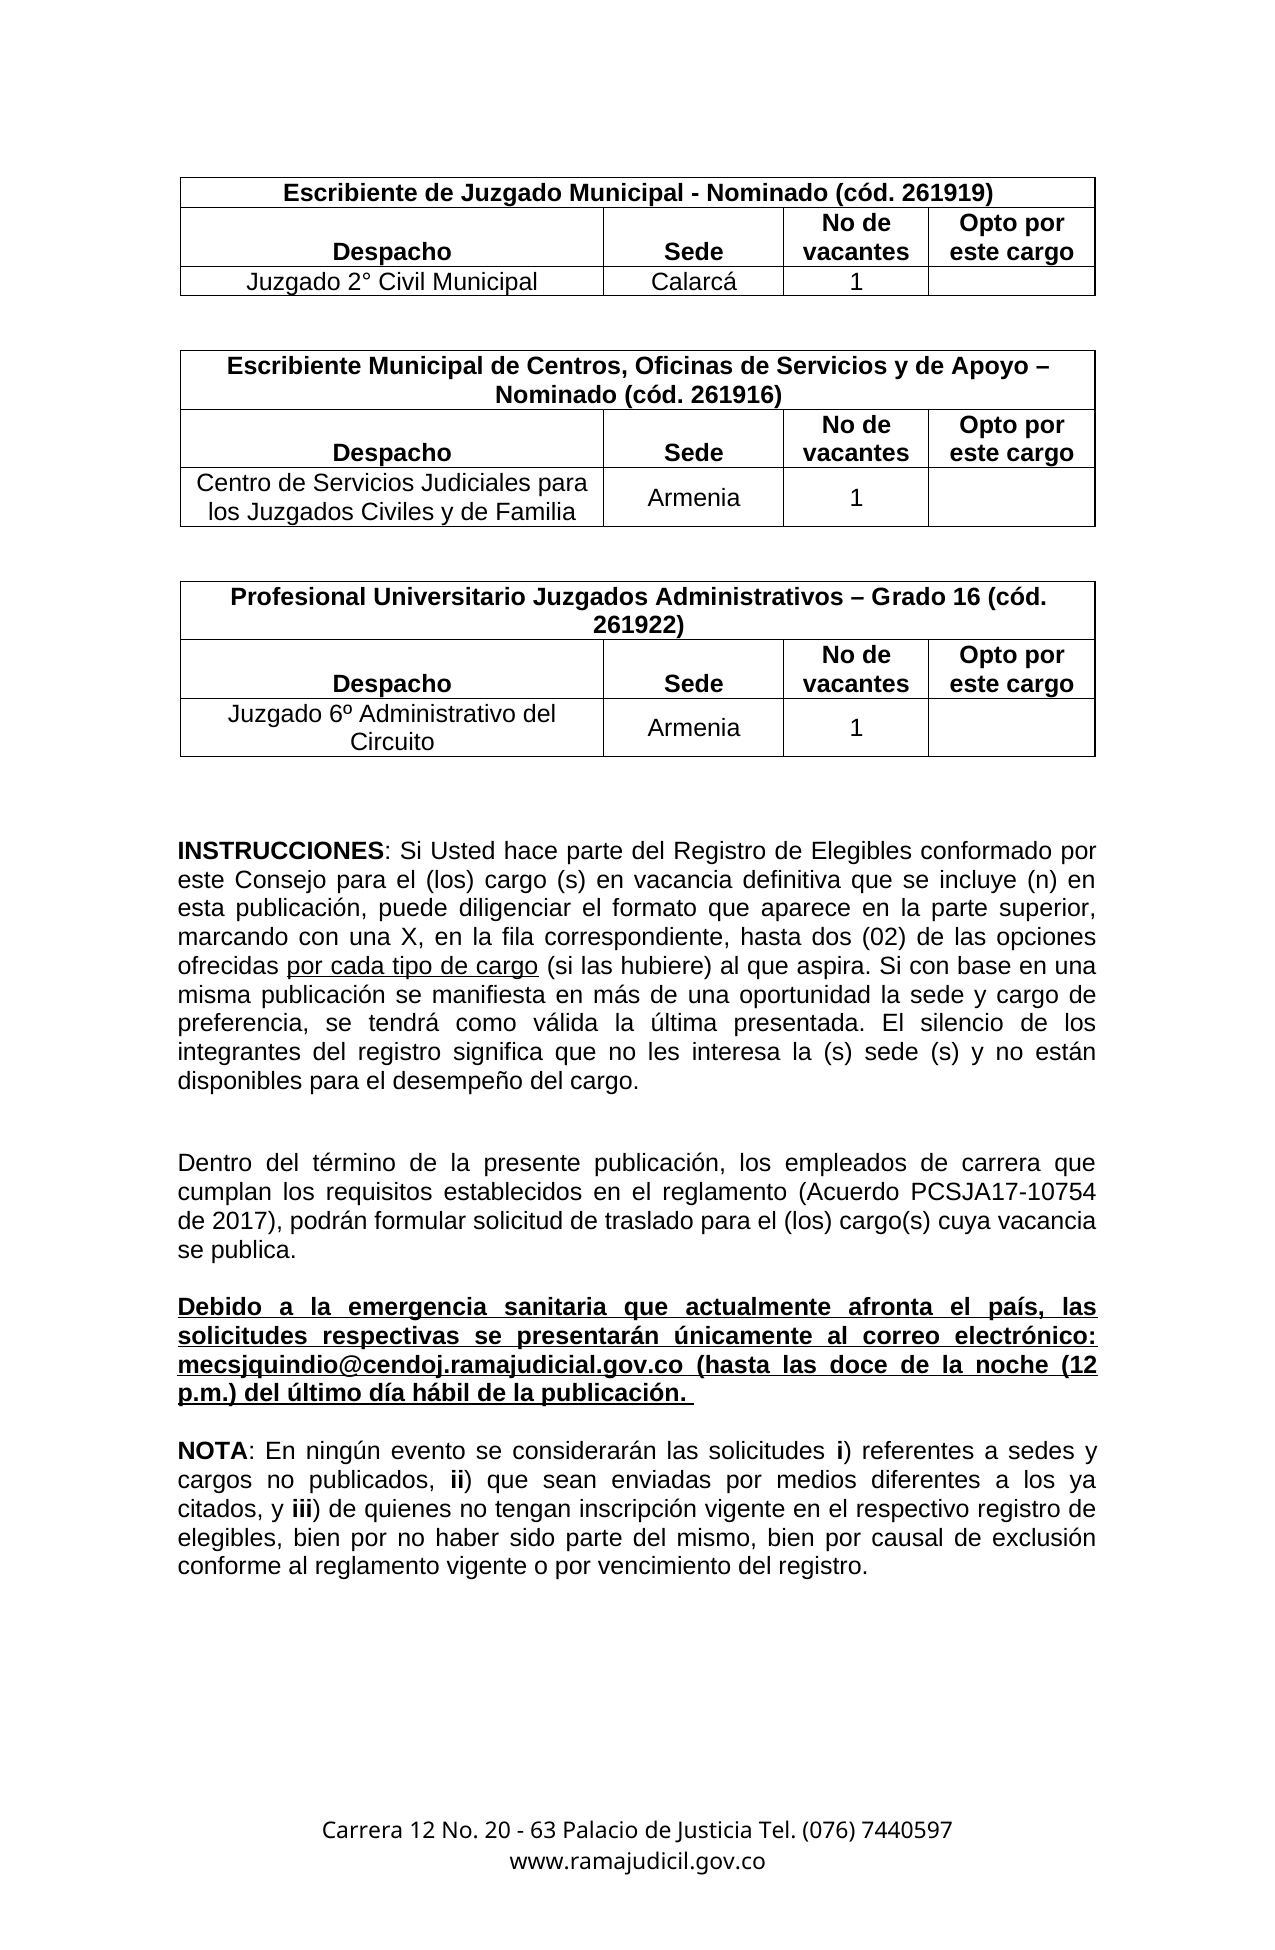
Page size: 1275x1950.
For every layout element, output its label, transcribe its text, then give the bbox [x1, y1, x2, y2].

table_header Profesional Universitario Juzgados Administrativos – Grado 16 (cód. 261922) [181, 582, 1094, 639]
text Debido a la emergencia sanitaria que actualmente afronta el país, las solicitudes respectivas se presentarán únicamente al correo electrónico: mecsjquindio@cendoj.ramajudicial.gov.co (hasta las doce de la noche (12 p.m.) del último día hábil de la publicación. [177, 1347, 1098, 1375]
table_cell Centro de Servicios Judiciales para los Juzgados Civiles y de Familia [181, 468, 603, 526]
text Debido a la emergencia sanitaria que actualmente afronta el país, las solicitudes respectivas se presentarán únicamente al correo electrónico: mecsjquindio@cendoj.ramajudicial.gov.co (hasta las doce de la noche (12 p.m.) del último día hábil de la publicación. [177, 1318, 1098, 1346]
text Debido a la emergencia sanitaria que actualmente afronta el país, las solicitudes respectivas se presentarán únicamente al correo electrónico: mecsjquindio@cendoj.ramajudicial.gov.co (hasta las doce de la noche (12 p.m.) del último día hábil de la publicación. [177, 1292, 1098, 1317]
table_cell Opto por este cargo [929, 410, 1094, 467]
text NOTA: En ningún evento se considerarán las solicitudes i) referentes a sedes y cargos no publicados, ii) que sean enviadas por medios diferentes a los ya citados, y iii) de quienes no tengan inscripción vigente en el respectivo registro de elegibles, bien por no haber sido parte del mismo, bien por causal de exclusión conforme al reglamento vigente o por vencimiento del registro. [177, 1436, 1098, 1580]
table_cell Juzgado 6º Administrativo del Circuito [181, 699, 603, 756]
table_header Escribiente de Juzgado Municipal - Nominado (cód. 261919) [181, 178, 1094, 207]
table_cell Armenia [604, 699, 783, 756]
table_cell Despacho [181, 640, 603, 698]
table_cell [929, 267, 1094, 295]
table_cell Sede [604, 410, 783, 467]
table_cell Despacho [181, 208, 603, 266]
table_cell Opto por este cargo [929, 640, 1094, 698]
table_header Escribiente Municipal de Centros, Oficinas de Servicios y de Apoyo – Nominado (cód. 261916) [181, 351, 1094, 409]
table_cell [929, 699, 1094, 756]
table_cell Despacho [181, 410, 603, 467]
table_cell Calarcá [604, 267, 783, 295]
table_cell Armenia [604, 468, 783, 526]
table_cell 1 [784, 699, 928, 756]
table_cell Sede [604, 208, 783, 266]
table_cell No de vacantes [784, 208, 928, 266]
text Debido a la emergencia sanitaria que actualmente afronta el país, las solicitudes respectivas se presentarán únicamente al correo electrónico: mecsjquindio@cendoj.ramajudicial.gov.co (hasta las doce de la noche (12 p.m.) del último día hábil de la publicación. [177, 1376, 1098, 1407]
table_cell Juzgado 2° Civil Municipal [181, 267, 603, 295]
table_cell [929, 468, 1094, 526]
table_cell No de vacantes [784, 410, 928, 467]
table_cell 1 [784, 468, 928, 526]
text Dentro del término de la presente publicación, los empleados de carrera que cumplan los requisitos establecidos en el reglamento (Acuerdo PCSJA17-10754 de 2017), podrán formular solicitud de traslado para el (los) cargo(s) cuya vacancia se publica. [177, 1148, 1098, 1263]
text INSTRUCCIONES: Si Usted hace parte del Registro de Elegibles conformado por este Consejo para el (los) cargo (s) en vacancia definitiva que se incluye (n) en esta publicación, puede diligenciar el formato que aparece en la parte superior, marcando con una X, en la fila correspondiente, hasta dos (02) de las opciones ofrecidas por cada tipo de cargo (si las hubiere) al que aspira. Si con base en una misma publicación se manifiesta en más de una oportunidad la sede y cargo de preferencia, se tendrá como válida la última presentada. El silencio de los integrantes del registro significa que no les interesa la (s) sede (s) y no están disponibles para el desempeño del cargo. [177, 836, 1098, 1095]
table_cell No de vacantes [784, 640, 928, 698]
table_cell 1 [784, 267, 928, 295]
table_cell Sede [604, 640, 783, 698]
table_cell Opto por este cargo [929, 208, 1094, 266]
